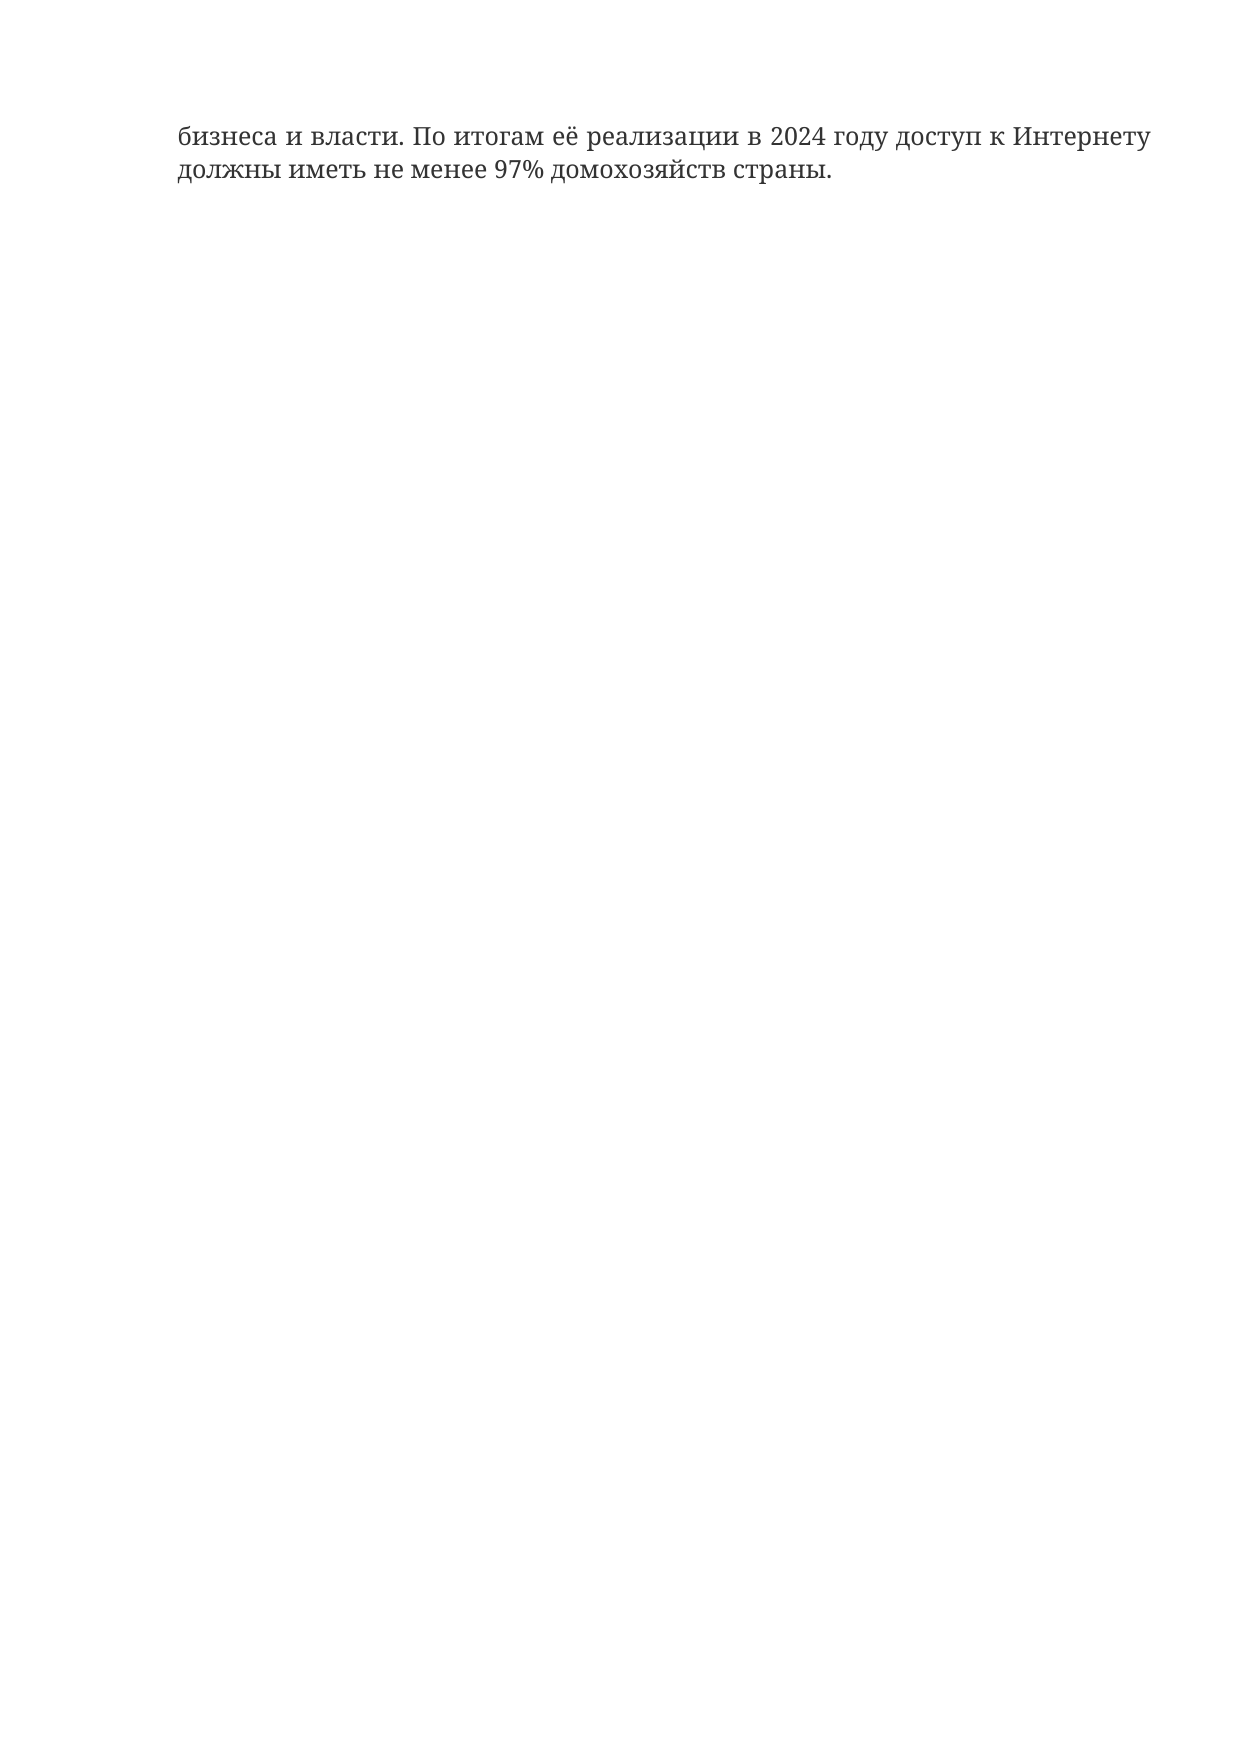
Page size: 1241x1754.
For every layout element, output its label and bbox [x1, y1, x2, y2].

text [177, 118, 1152, 186]
